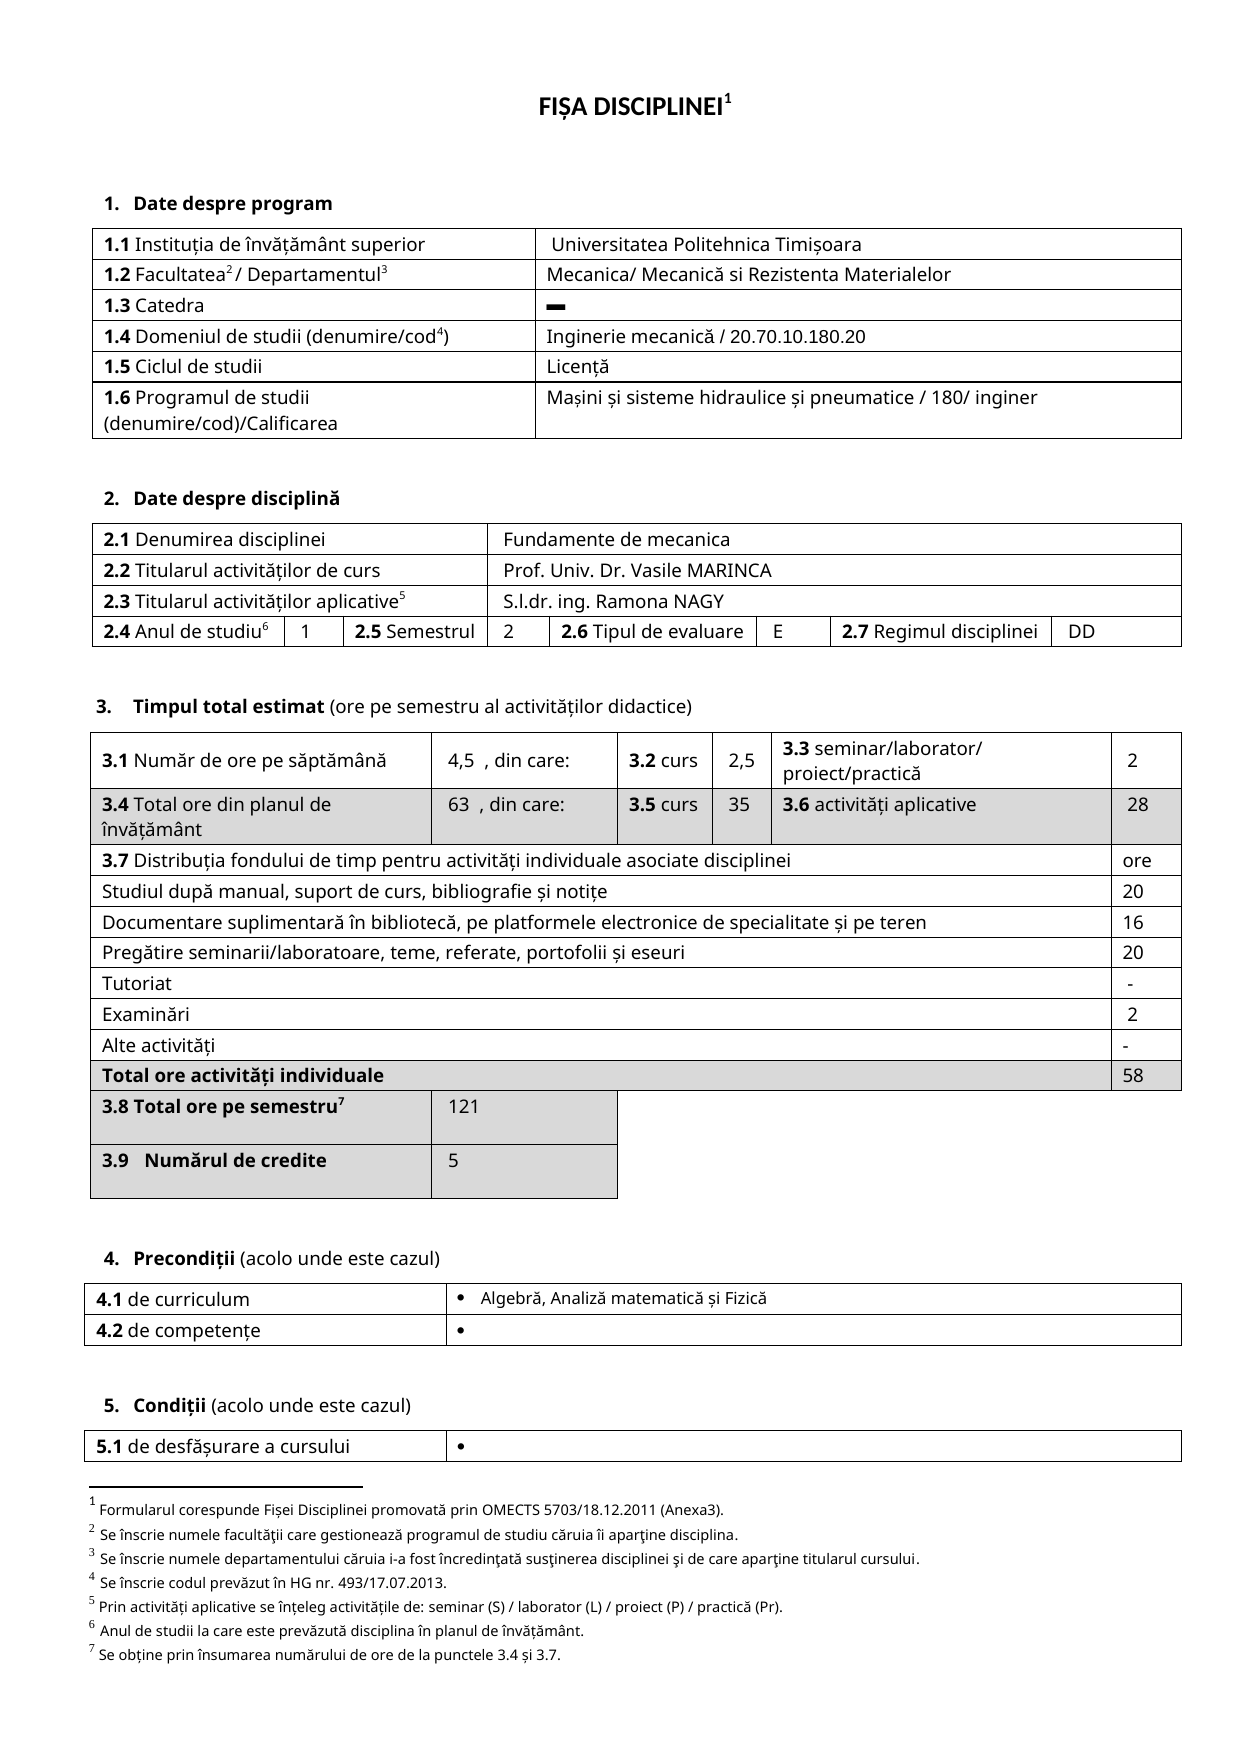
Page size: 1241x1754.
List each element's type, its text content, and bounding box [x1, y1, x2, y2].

table_cell ore [1112, 845, 1181, 875]
table_cell 3.4 Total ore din planul de învăţământ [91, 789, 431, 844]
table_header 5.1 de desfăşurare a cursului [85, 1431, 446, 1461]
table_cell 2.6 Tipul de evaluare [550, 617, 756, 646]
table_cell Prof. Univ. Dr. Vasile MARINCA [488, 555, 1181, 585]
table_cell 2.7 Regimul disciplinei [831, 617, 1051, 646]
table_cell 2 [488, 617, 549, 646]
table_cell 1.2 Facultatea / Departamentul [93, 260, 535, 289]
list Timpul total estimat (ore pe semestru al activităţilor didactice) [96, 694, 1181, 719]
table_cell 2.5 Semestrul [344, 617, 487, 646]
table_cell 1.3 Catedra [93, 290, 535, 320]
table_cell 1.5 Ciclul de studii [93, 352, 535, 381]
table_cell - [1112, 968, 1181, 998]
table_cell 2.4 Anul de studiu [93, 617, 284, 646]
table_cell Documentare suplimentară în bibliotecă, pe platformele electronice de specialitate şi pe teren [91, 907, 1111, 937]
text 4. Precondiţii (acolo unde este cazul) [103, 1245, 1181, 1271]
table_header Fundamente de mecanica [488, 524, 1181, 554]
table_header Universitatea Politehnica Timişoara [536, 229, 1181, 258]
table_cell Examinări [91, 999, 1111, 1029]
table_cell 20 [1112, 938, 1181, 967]
table_cell 35 [713, 789, 771, 844]
table_cell 16 [1112, 907, 1181, 937]
table_cell [447, 1315, 1181, 1345]
table_cell 58 [1112, 1061, 1181, 1090]
table_cell 1.4 Domeniul de studii (denumire/cod) [93, 321, 535, 351]
table_cell Tutoriat [91, 968, 1111, 998]
table_cell S.l.dr. ing. Ramona NAGY [488, 586, 1181, 616]
table_cell Pregătire seminarii/laboratoare, teme, referate, portofolii şi eseuri [91, 938, 1111, 967]
table_cell 2.2 Titularul activităţilor de curs [93, 555, 487, 585]
table_header 2 [1112, 733, 1181, 788]
table_cell 121 [432, 1091, 617, 1144]
list Date despre disciplină [103, 485, 1181, 511]
table_header Algebră, Analiză matematică şi Fizică [447, 1284, 1181, 1314]
table_header 3.1 Număr de ore pe săptămână [91, 733, 431, 788]
table_cell 5 [432, 1145, 617, 1198]
table_cell 3.7 Distribuţia fondului de timp pentru activităţi individuale asociate disciplinei [91, 845, 1111, 875]
table_cell Numărul de credite [91, 1145, 431, 1198]
table_header 3.3 seminar/laborator/ proiect/practică [772, 733, 1111, 788]
table_cell Mecanica/ Mecanică si Rezistenta Materialelor [536, 260, 1181, 289]
table_cell Total ore activităţi individuale [91, 1061, 1111, 1090]
table_cell DD [1052, 617, 1181, 646]
table_cell 28 [1112, 789, 1181, 844]
table_cell Studiul după manual, suport de curs, bibliografie şi notiţe [91, 876, 1111, 906]
table_cell E [757, 617, 830, 646]
table_header 3.2 curs [618, 733, 712, 788]
table_header 1.1 Instituţia de învăţământ superior [93, 229, 535, 258]
table_cell 63 , din care: [432, 789, 617, 844]
table_cell ▬ [536, 290, 1181, 320]
table_cell 3.8 Total ore pe semestru [91, 1091, 431, 1144]
table_cell - [1112, 1030, 1181, 1059]
text 5. Condiţii (acolo unde este cazul) [103, 1392, 1181, 1418]
table_cell 4.2 de competenţe [85, 1315, 446, 1345]
table_header 2,5 [713, 733, 771, 788]
table_cell 3.6 activităţi aplicative [772, 789, 1111, 844]
table_cell 1.6 Programul de studii (denumire/cod)/Calificarea [93, 383, 535, 438]
table_cell 2 [1112, 999, 1181, 1029]
table_cell Licenţă [536, 352, 1181, 381]
table_header 4,5 , din care: [432, 733, 617, 788]
text FIŞA DISCIPLINEI [89, 89, 1181, 122]
table_cell 20 [1112, 876, 1181, 906]
table_header 2.1 Denumirea disciplinei [93, 524, 487, 554]
table_cell 2.3 Titularul activităţilor aplicative [93, 586, 487, 616]
table_cell 3.5 curs [618, 789, 712, 844]
table_cell 1 [285, 617, 343, 646]
table_cell Maşini şi sisteme hidraulice şi pneumatice / 180/ inginer [536, 383, 1181, 438]
table_header 4.1 de curriculum [85, 1284, 446, 1314]
table_cell Alte activităţi [91, 1030, 1111, 1059]
list Date despre program [103, 190, 1181, 215]
table_cell Inginerie mecanică / 20.70.10.180.20 [536, 321, 1181, 351]
table_header [447, 1431, 1181, 1461]
